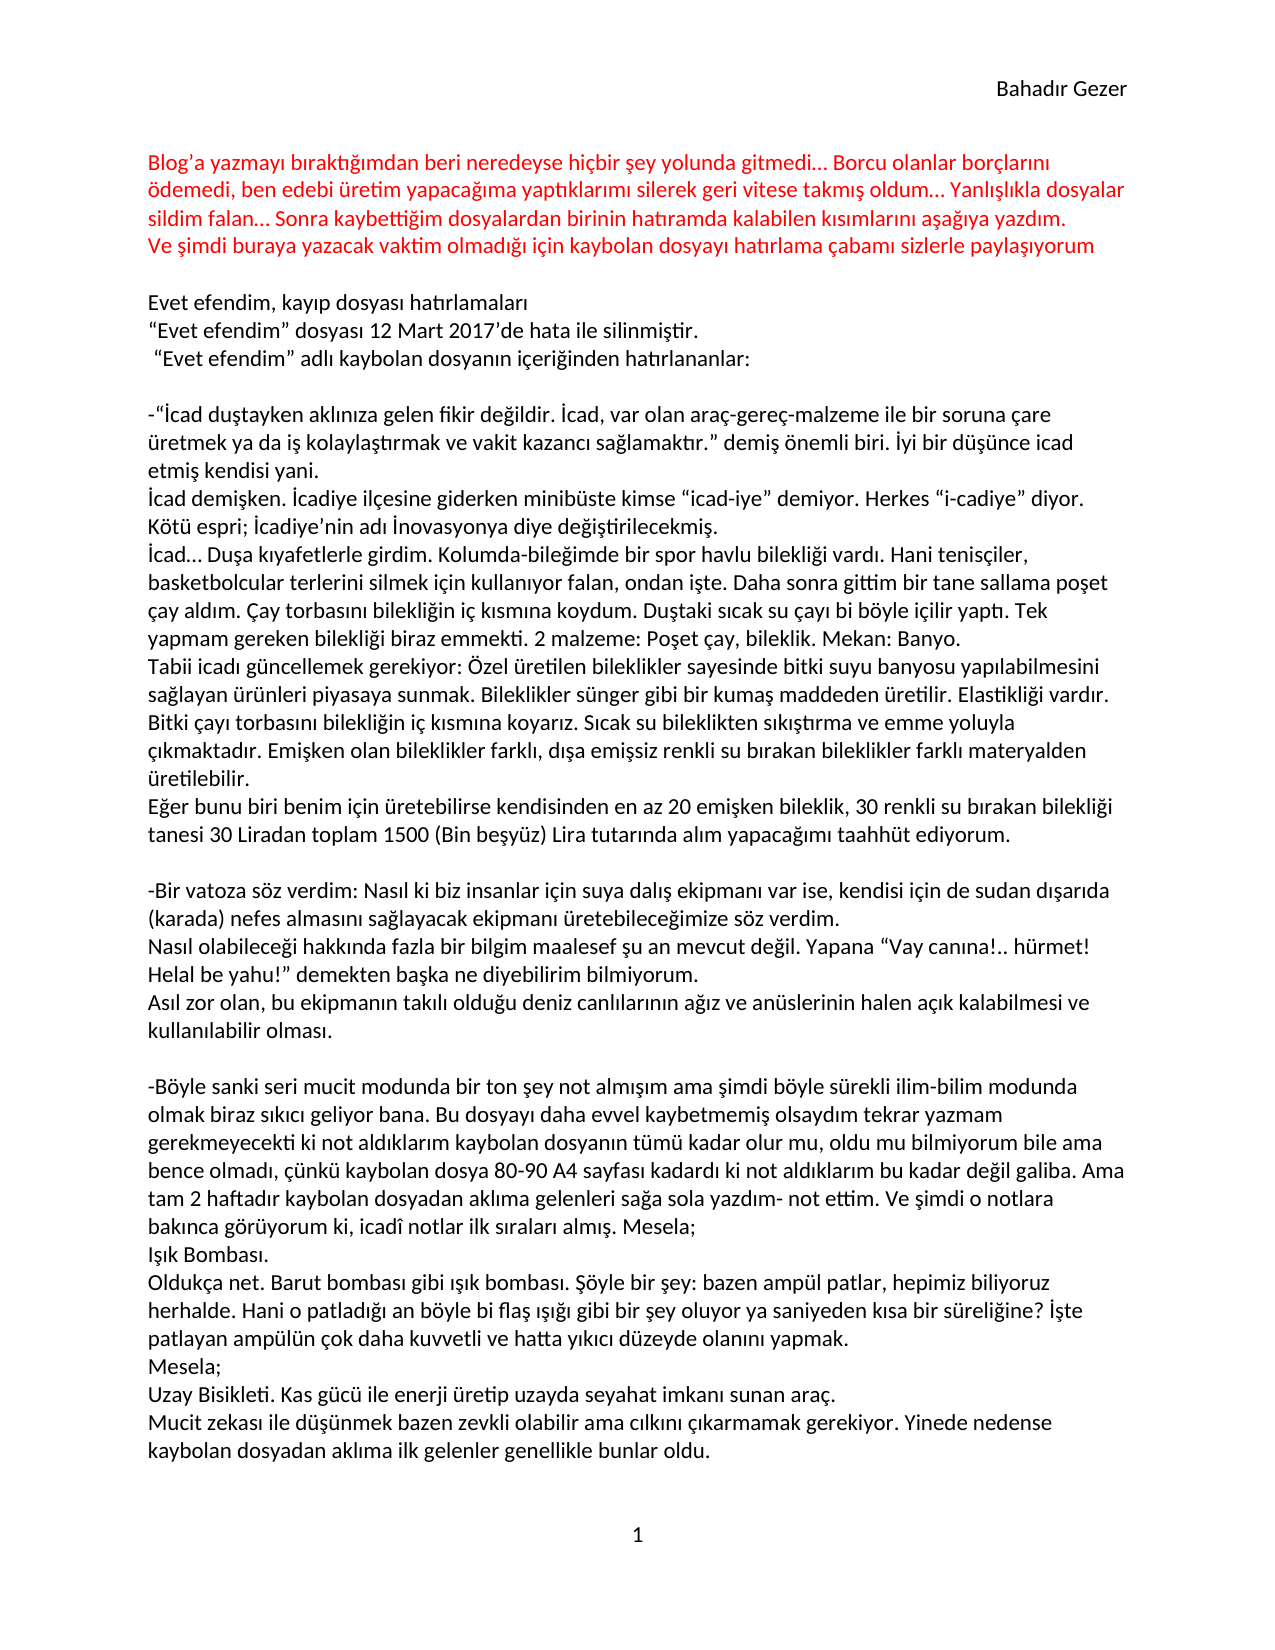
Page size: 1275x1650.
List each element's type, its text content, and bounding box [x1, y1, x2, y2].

text Mucit zekası ile düşünmek bazen zevkli olabilir ama cılkını çıkarmamak gerekiyor. Yinede nedense kaybolan dosyadan aklıma ilk gelenler genellikle bunlar oldu. [148, 1408, 1127, 1464]
text -“İcad duştayken aklınıza gelen fikir değildir. İcad, var olan araç-gereç-malzeme ile bir soruna çare üretmek ya da iş kolaylaştırmak ve vakit kazancı sağlamaktır.” demiş önemli biri. İyi bir düşünce icad etmiş kendisi yani. [148, 400, 1127, 484]
text “Evet efendim” adlı kaybolan dosyanın içeriğinden hatırlananlar: [148, 344, 1127, 372]
text Tabii icadı güncellemek gerekiyor: Özel üretilen bileklikler sayesinde bitki suyu banyosu yapılabilmesini sağlayan ürünleri piyasaya sunmak. Bileklikler sünger gibi bir kumaş maddeden üretilir. Elastikliği vardır. Bitki çayı torbasını bilekliğin iç kısmına koyarız. Sıcak su bileklikten sıkıştırma ve emme yoluyla çıkmaktadır. Emişken olan bileklikler farklı, dışa emişsiz renkli su bırakan bileklikler farklı materyalden üretilebilir. [148, 652, 1127, 792]
text Blog’a yazmayı bıraktığımdan beri neredeyse hiçbir şey yolunda gitmedi… Borcu olanlar borçlarını ödemedi, ben edebi üretim yapacağıma yaptıklarımı silerek geri vitese takmış oldum… Yanlışlıkla dosyalar sildim falan… Sonra kaybettiğim dosyalardan birinin hatıramda kalabilen kısımlarını aşağıya yazdım. [148, 148, 1127, 232]
text Işık Bombası. [148, 1240, 1127, 1268]
text Asıl zor olan, bu ekipmanın takılı olduğu deniz canlılarının ağız ve anüslerinin halen açık kalabilmesi ve kullanılabilir olması. [148, 988, 1127, 1044]
text Oldukça net. Barut bombası gibi ışık bombası. Şöyle bir şey: bazen ampül patlar, hepimiz biliyoruz herhalde. Hani o patladığı an böyle bi flaş ışığı gibi bir şey oluyor ya saniyeden kısa bir süreliğine? İşte patlayan ampülün çok daha kuvvetli ve hatta yıkıcı düzeyde olanını yapmak. [148, 1268, 1127, 1352]
text Uzay Bisikleti. Kas gücü ile enerji üretip uzayda seyahat imkanı sunan araç. [148, 1381, 1127, 1408]
text Ve şimdi buraya yazacak vaktim olmadığı için kaybolan dosyayı hatırlama çabamı sizlerle paylaşıyorum [148, 232, 1127, 260]
text -Böyle sanki seri mucit modunda bir ton şey not almışım ama şimdi böyle sürekli ilim-bilim modunda olmak biraz sıkıcı geliyor bana. Bu dosyayı daha evvel kaybetmemiş olsaydım tekrar yazmam gerekmeyecekti ki not aldıklarım kaybolan dosyanın tümü kadar olur mu, oldu mu bilmiyorum bile ama bence olmadı, çünkü kaybolan dosya 80-90 A4 sayfası kadardı ki not aldıklarım bu kadar değil galiba. Ama tam 2 haftadır kaybolan dosyadan aklıma gelenleri sağa sola yazdım- not ettim. Ve şimdi o notlara bakınca görüyorum ki, icadî notlar ilk sıraları almış. Mesela; [148, 1072, 1127, 1240]
text Evet efendim, kayıp dosyası hatırlamaları [148, 288, 1127, 316]
text “Evet efendim” dosyası 12 Mart 2017’de hata ile silinmiştir. [148, 316, 1127, 344]
text İcad… Duşa kıyafetlerle girdim. Kolumda-bileğimde bir spor havlu bilekliği vardı. Hani tenisçiler, basketbolcular terlerini silmek için kullanıyor falan, ondan işte. Daha sonra gittim bir tane sallama poşet çay aldım. Çay torbasını bilekliğin iç kısmına koydum. Duştaki sıcak su çayı bi böyle içilir yaptı. Tek yapmam gereken bilekliği biraz emmekti. 2 malzeme: Poşet çay, bileklik. Mekan: Banyo. [148, 540, 1127, 652]
text -Bir vatoza söz verdim: Nasıl ki biz insanlar için suya dalış ekipmanı var ise, kendisi için de sudan dışarıda (karada) nefes almasını sağlayacak ekipmanı üretebileceğimize söz verdim. [148, 876, 1127, 932]
text Nasıl olabileceği hakkında fazla bir bilgim maalesef şu an mevcut değil. Yapana “Vay canına!.. hürmet! Helal be yahu!” demekten başka ne diyebilirim bilmiyorum. [148, 932, 1127, 988]
text Mesela; [148, 1352, 1127, 1381]
text İcad demişken. İcadiye ilçesine giderken minibüste kimse “icad-iye” demiyor. Herkes “i-cadiye” diyor. Kötü espri; İcadiye’nin adı İnovasyonya diye değiştirilecekmiş. [148, 484, 1127, 540]
text Eğer bunu biri benim için üretebilirse kendisinden en az 20 emişken bileklik, 30 renkli su bırakan bilekliği tanesi 30 Liradan toplam 1500 (Bin beşyüz) Lira tutarında alım yapacağımı taahhüt ediyorum. [148, 792, 1127, 848]
